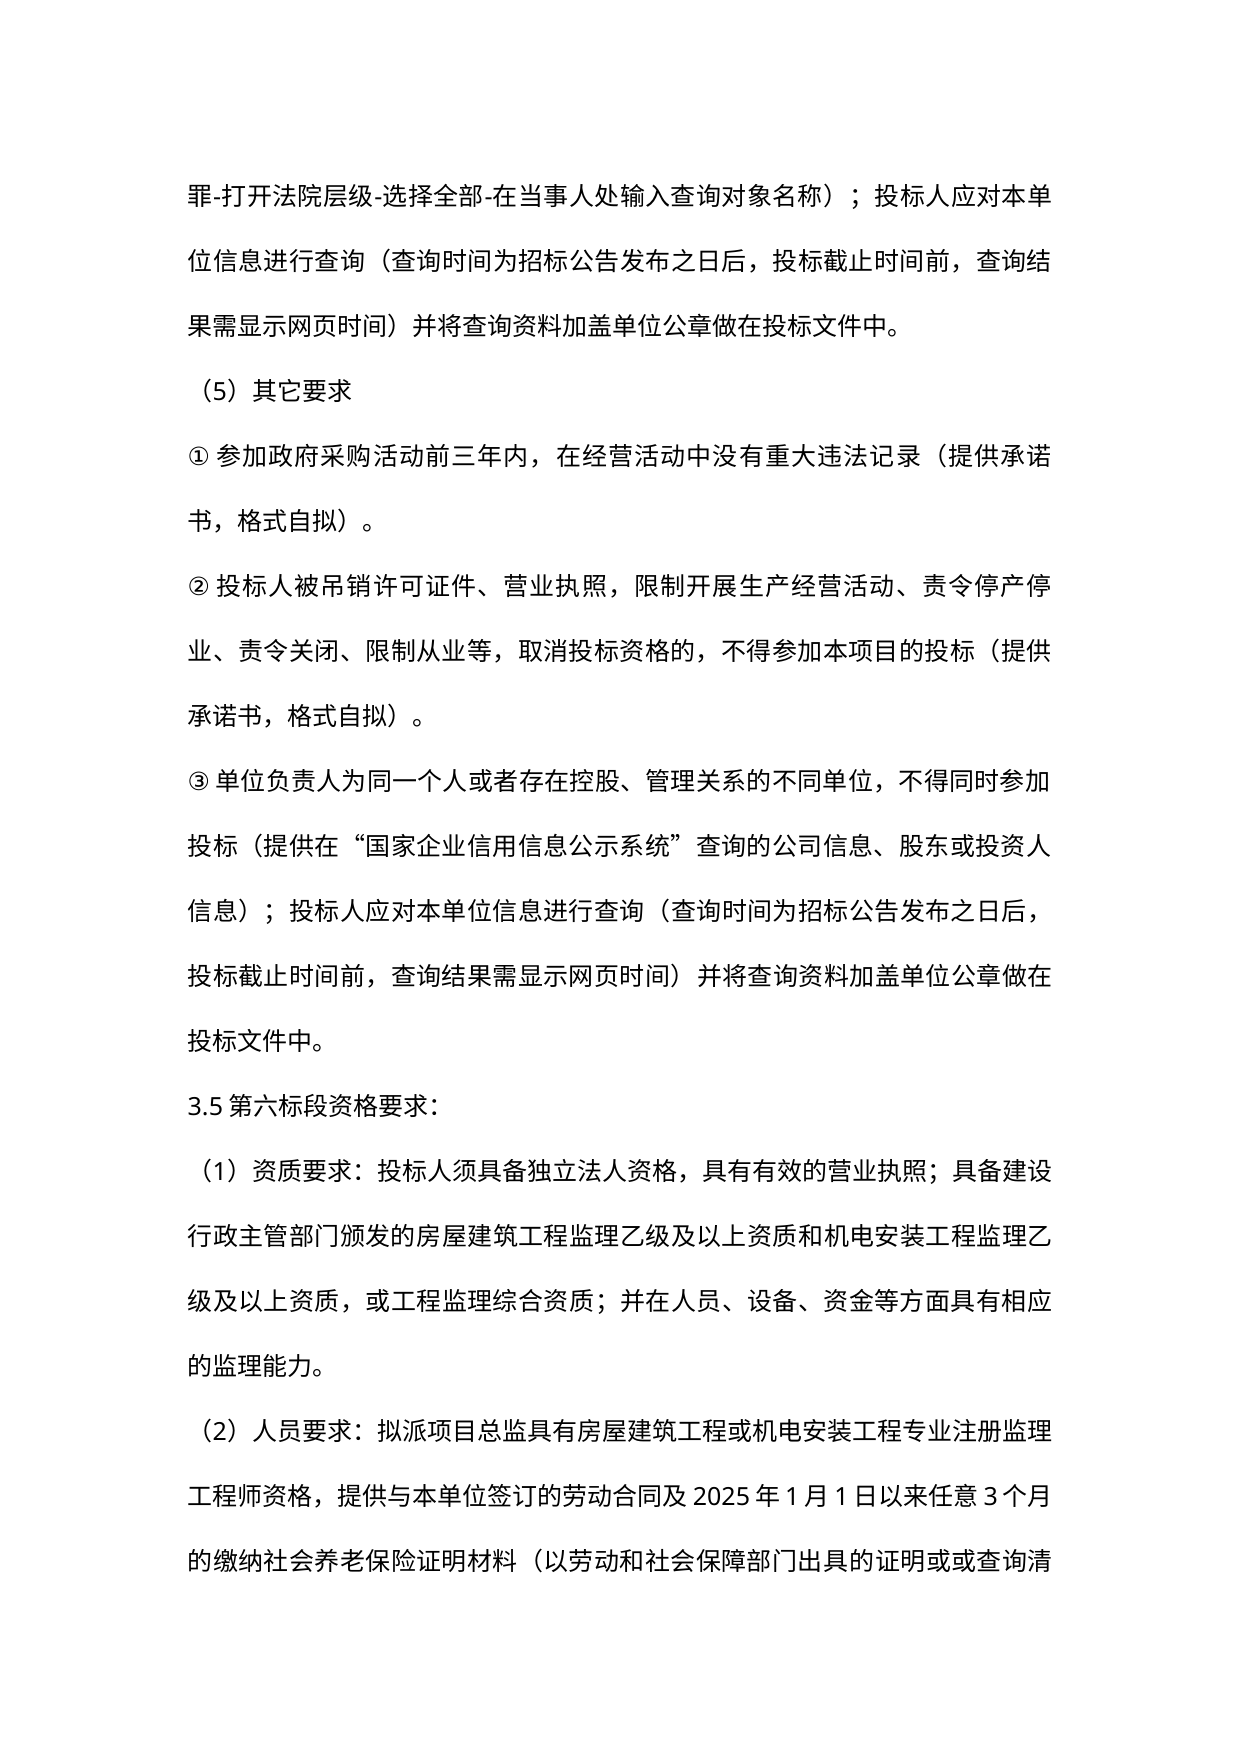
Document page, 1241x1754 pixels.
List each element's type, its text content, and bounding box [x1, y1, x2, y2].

list ①参加政府采购活动前三年内，在经营活动中没有重大违法记录（提供承诺书，格式自拟）。 [187, 422, 1053, 552]
list ②投标人被吊销许可证件、营业执照，限制开展生产经营活动、责令停产停业、责令关闭、限制从业等，取消投标资格的，不得参加本项目的投标（提供承诺书，格式自拟）。 [187, 552, 1053, 747]
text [187, 1397, 1053, 1592]
text ③单位负责人为同一个人或者存在控股、管理关系的不同单位，不得同时参加投标（提供在“国家企业信用信息公示系统”查询的公司信息、股东或投资人信息）；投标人应对本单位信息进行查询（查询时间为招标公告发布之日后，投标截止时间前，查询结果需显示网页时间）并将查询资料加盖单位公章做在投标文件中。 [187, 747, 1053, 1072]
text 3.5第六标段资格要求： [187, 1072, 1053, 1137]
text （1）资质要求：投标人须具备独立法人资格，具有有效的营业执照；具备建设行政主管部门颁发的房屋建筑工程监理乙级及以上资质和机电安装工程监理乙级及以上资质，或工程监理综合资质；并在人员、设备、资金等方面具有相应的监理能力。 [187, 1137, 1053, 1397]
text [187, 162, 1053, 357]
text （5）其它要求 [187, 357, 1053, 422]
